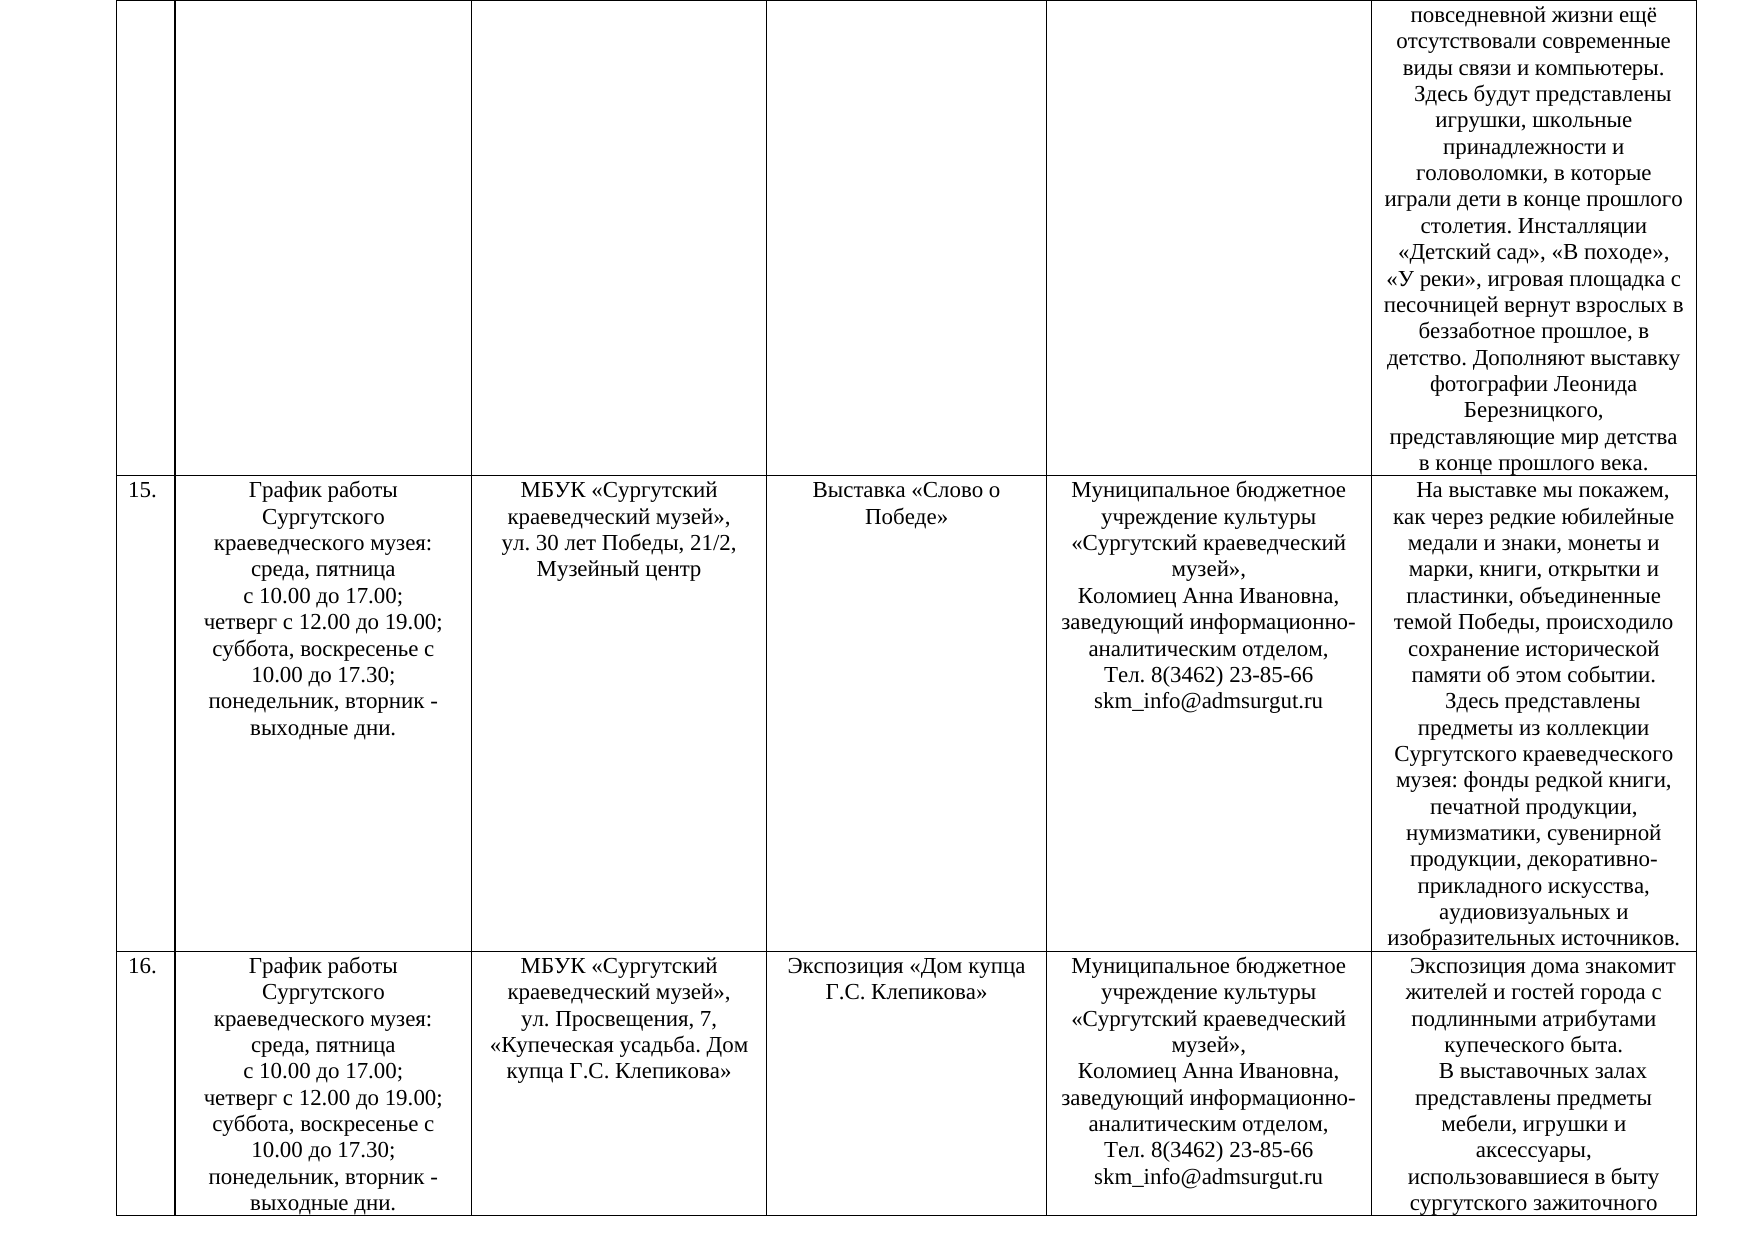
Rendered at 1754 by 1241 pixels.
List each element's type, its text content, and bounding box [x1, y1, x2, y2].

table_cell [117, 1, 174, 475]
table_cell Выставка «Слово о Победе» [767, 476, 1046, 951]
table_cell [176, 1, 471, 475]
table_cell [472, 1, 766, 475]
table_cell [176, 952, 471, 1215]
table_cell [767, 1, 1046, 475]
table_cell [117, 476, 174, 951]
table_cell МБУК «Сургутский краеведческий музей», ул. 30 лет Победы, 21/2, Музейный центр [472, 476, 766, 951]
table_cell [1047, 1, 1371, 475]
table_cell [1372, 1, 1696, 475]
table_cell На выставке мы покажем, как через редкие юбилейные медали и знаки, монеты и марки, книги, открытки и пластинки, объединенные темой Победы, происходило сохранение исторической памяти об этом событии. Здесь представлены предметы из коллекции Сургутского краеведческого музея: фонды редкой книги, печатной продукции, нумизматики, сувенирной продукции, декоративно-прикладного искусства, аудиовизуальных и изобразительных источников. [1372, 476, 1696, 951]
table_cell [472, 952, 766, 1215]
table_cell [1047, 952, 1371, 1215]
table_cell [117, 952, 174, 1215]
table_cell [1372, 952, 1696, 1215]
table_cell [767, 952, 1046, 1215]
